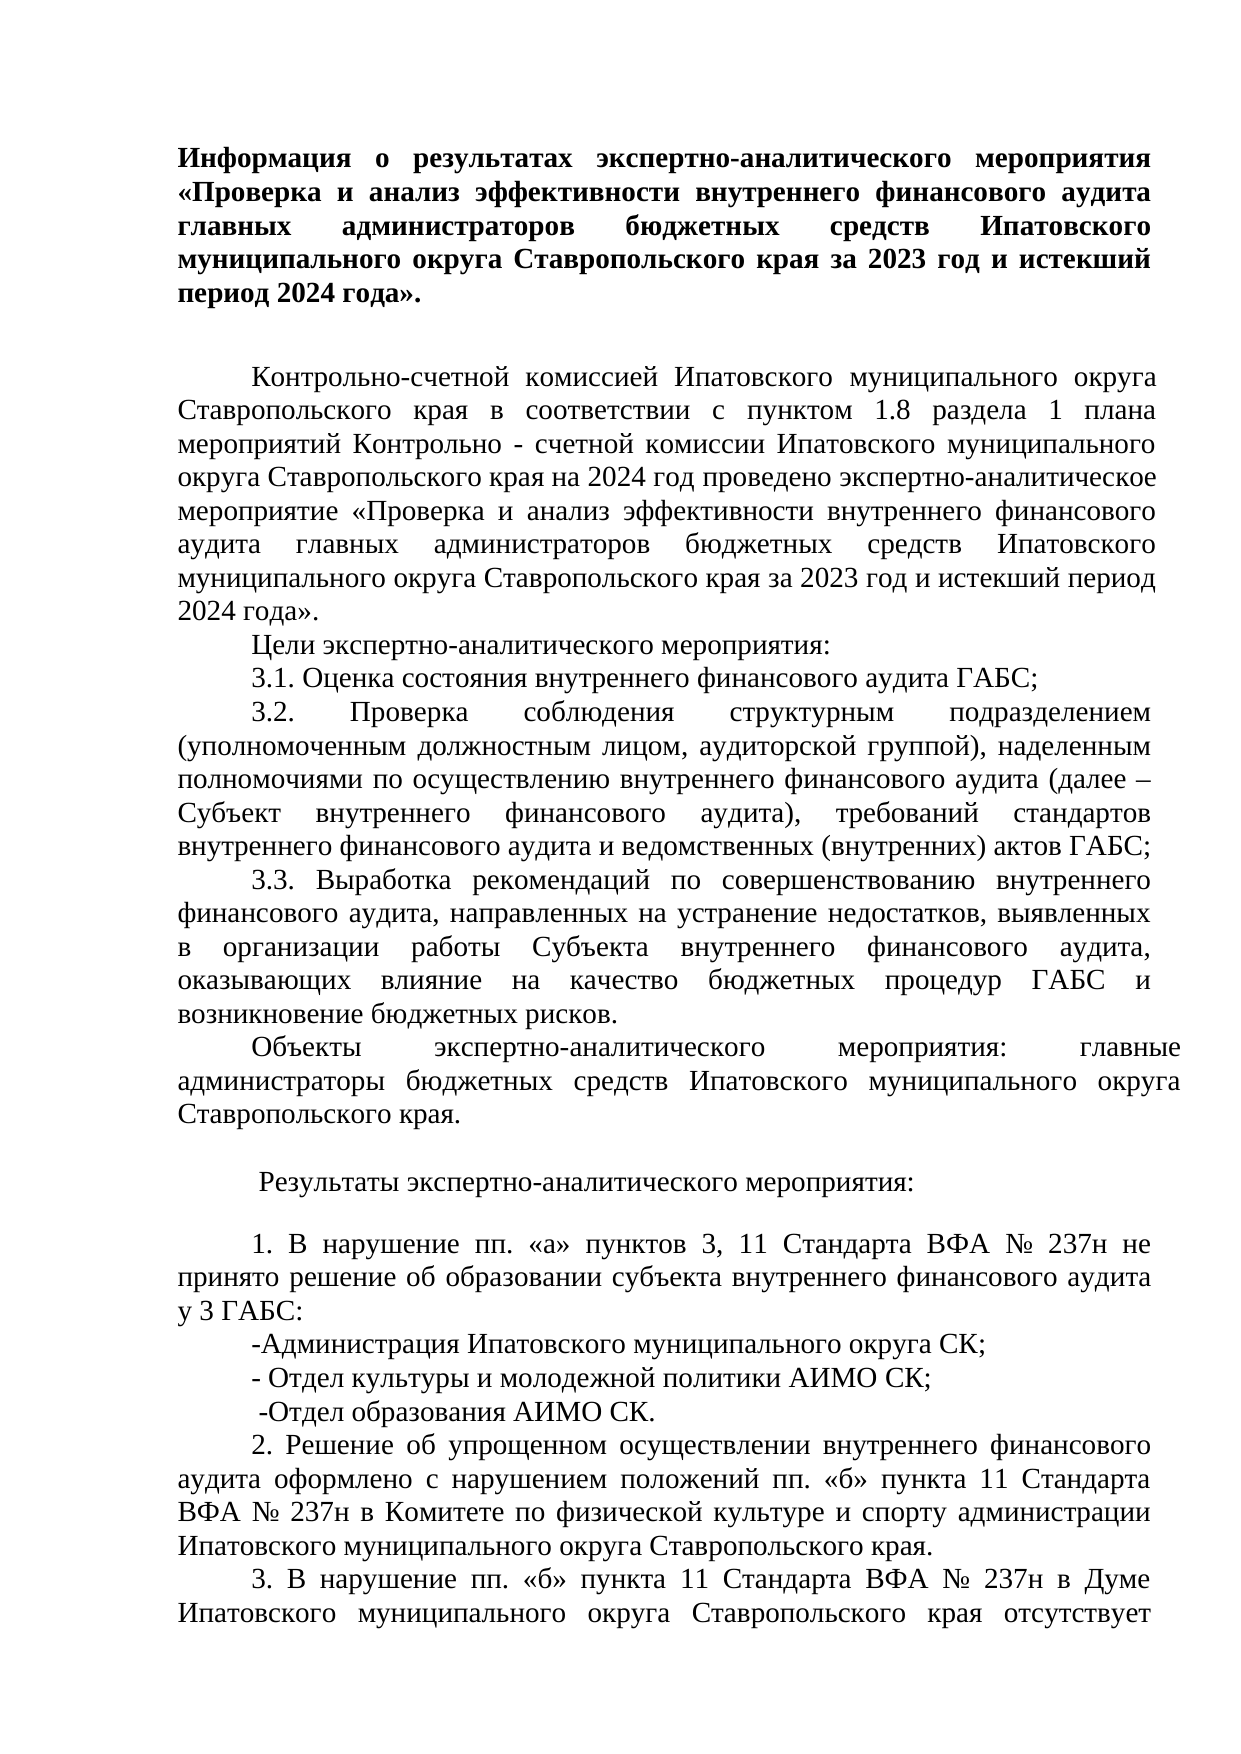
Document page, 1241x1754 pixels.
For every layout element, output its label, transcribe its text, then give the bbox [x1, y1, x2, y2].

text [177, 1561, 1152, 1628]
text 3.2. Проверка соблюдения структурным подразделением (уполномоченным должностным лицом, аудиторской группой), наделенным полномочиями по осуществлению внутреннего финансового аудита (далее – Субъект внутреннего финансового аудита), требований стандартов внутреннего финансового аудита и ведомственных (внутренних) актов ГАБС; [177, 694, 1152, 862]
text 1. В нарушение пп. «а» пунктов 3, 11 Стандарта ВФА № 237н не принято решение об образовании субъекта внутреннего финансового аудита у 3 ГАБС: [177, 1226, 1152, 1327]
list Контрольно-счетной комиссией Ипатовского муниципального округа Ставропольского края в соответствии с пунктом 1.8 раздела 1 плана мероприятий Контрольно - счетной комиссии Ипатовского муниципального округа Ставропольского края на 2024 год проведено экспертно-аналитическое мероприятие «Проверка и анализ эффективности внутреннего финансового аудита главных администраторов бюджетных средств Ипатовского муниципального округа Ставропольского края за 2023 год и истекший период 2024 года». [177, 359, 1157, 627]
text Цели экспертно-аналитического мероприятия: [177, 627, 1181, 661]
text -Отдел образования АИМО СК. [177, 1394, 1152, 1427]
text 3.1. Оценка состояния внутреннего финансового аудита ГАБС; [177, 661, 1152, 694]
text Результаты экспертно-аналитического мероприятия: [177, 1164, 1181, 1197]
text 2. Решение об упрощенном осуществлении внутреннего финансового аудита оформлено с нарушением положений пп. «б» пункта 11 Стандарта ВФА № 237н в Комитете по физической культуре и спорту администрации Ипатовского муниципального округа Ставропольского края. [177, 1427, 1152, 1561]
text - Отдел культуры и молодежной политики АИМО СК; [177, 1360, 1152, 1394]
text 3.3. Выработка рекомендаций по совершенствованию внутреннего финансового аудита, направленных на устранение недостатков, выявленных в организации работы Субъекта внутреннего финансового аудита, оказывающих влияние на качество бюджетных процедур ГАБС и возникновение бюджетных рисков. [177, 862, 1152, 1029]
text Информация о результатах экспертно-аналитического мероприятия «Проверка и анализ эффективности внутреннего финансового аудита главных администраторов бюджетных средств Ипатовского муниципального округа Ставропольского края за 2023 год и истекший период 2024 года». [177, 141, 1152, 308]
text Объекты экспертно-аналитического мероприятия: главные администраторы бюджетных средств Ипатовского муниципального округа Ставропольского края. [177, 1029, 1181, 1130]
text -Администрация Ипатовского муниципального округа СК; [177, 1327, 1152, 1360]
